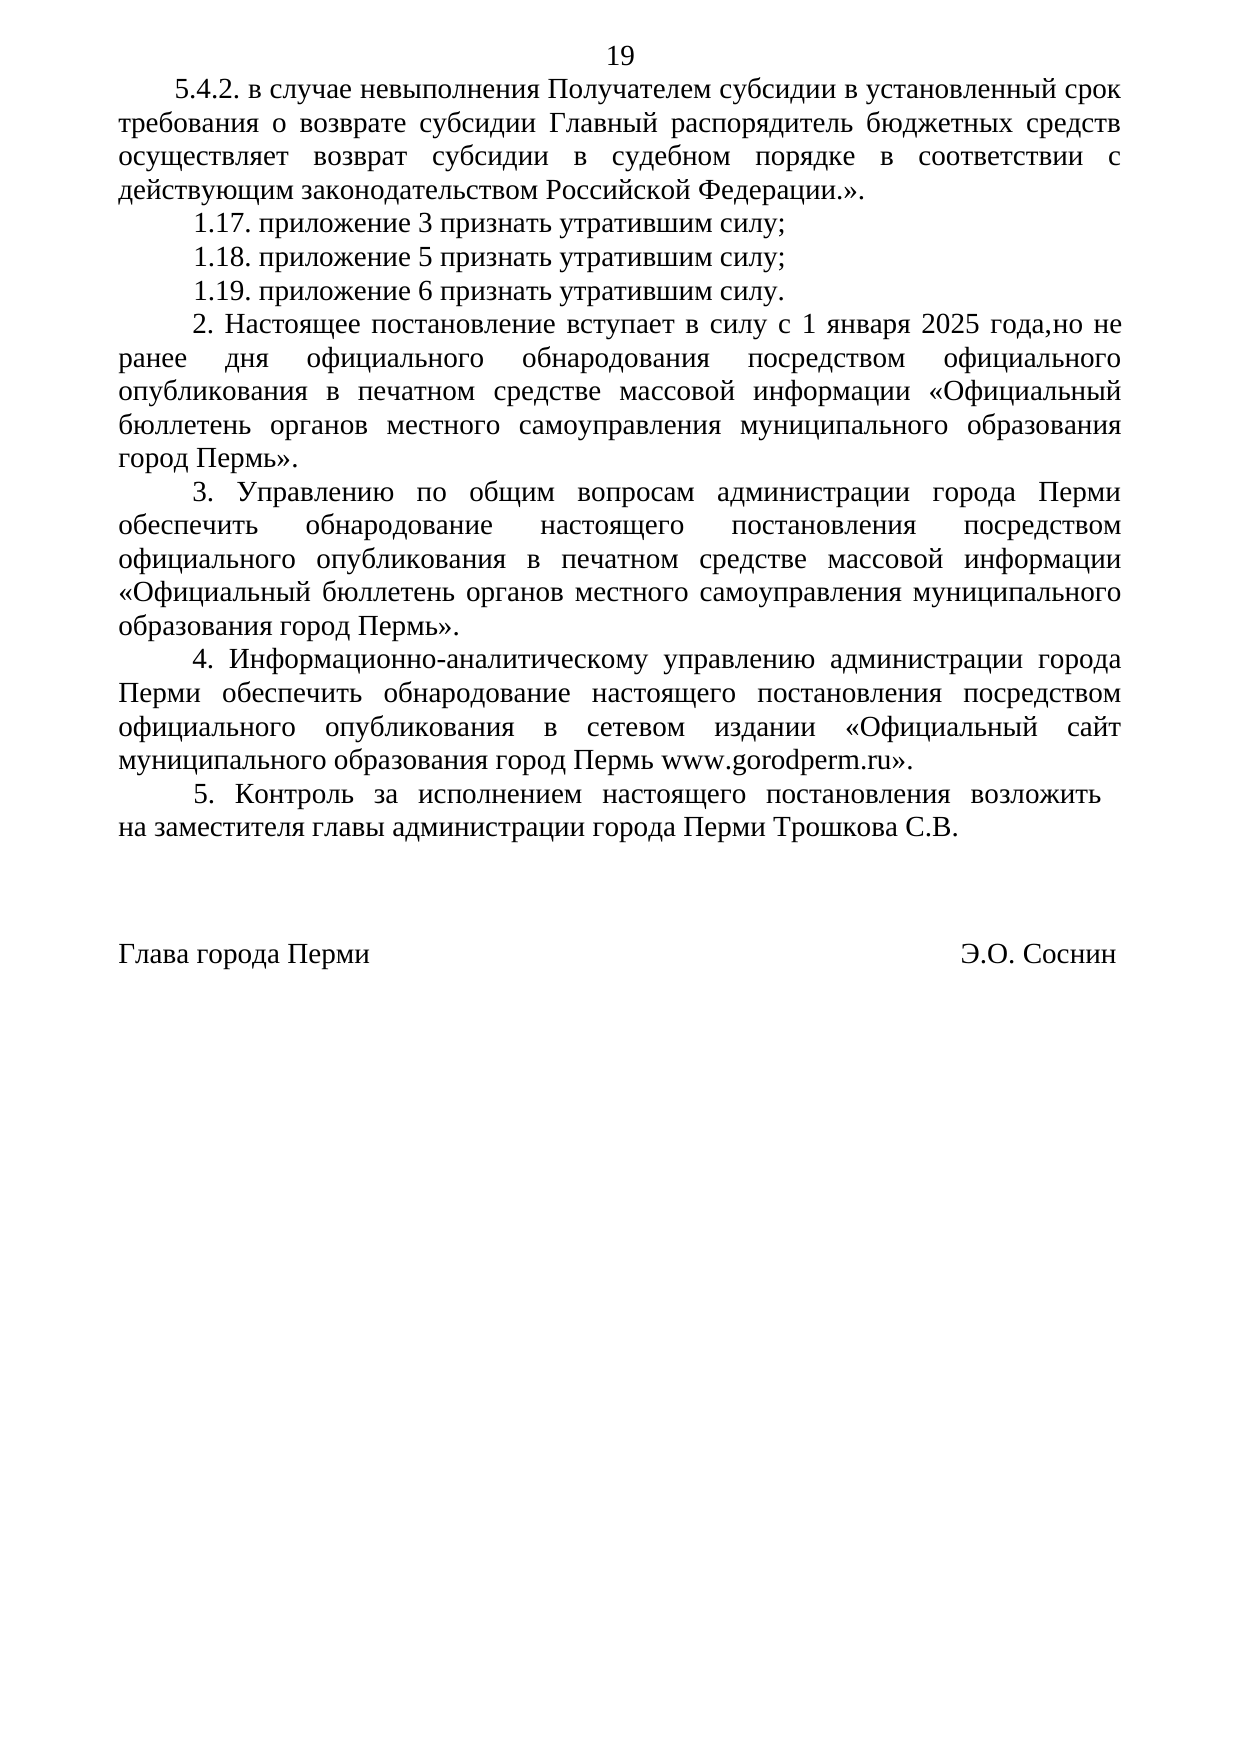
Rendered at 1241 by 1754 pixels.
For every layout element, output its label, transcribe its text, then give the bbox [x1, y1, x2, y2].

text 1.19. приложение 6 признать утратившим силу. [118, 273, 1122, 306]
text 2. Настоящее постановление вступает в силу с 1 января 2025 года,но не ранее дня официального обнародования посредством официального опубликования в печатном средстве массовой информации «Официальный бюллетень органов местного самоуправления муниципального образования город Пермь». [118, 306, 1122, 474]
text 4. Информационно-аналитическому управлению администрации города Перми обеспечить обнародование настоящего постановления посредством официального опубликования в сетевом издании «Официальный сайт муниципального образования город Пермь www.gorodperm.ru». [118, 642, 1122, 776]
text Глава города Перми Э.О. Соснин [118, 943, 1122, 968]
text 5. Контроль за исполнением настоящего постановления возложить на заместителя главы администрации города Перми Трошкова С.В. [118, 776, 1122, 843]
text 3. Управлению по общим вопросам администрации города Перми обеспечить обнародование настоящего постановления посредством официального опубликования в печатном средстве массовой информации «Официальный бюллетень органов местного самоуправления муниципального образования город Пермь». [118, 474, 1122, 642]
text 5.4.2. в случае невыполнения Получателем субсидии в установленный срок требования о возврате субсидии Главный распорядитель бюджетных средств осуществляет возврат субсидии в судебном порядке в соответствии с действующим законодательством Российской Федерации.». [118, 71, 1122, 206]
text 1.18. приложение 5 признать утратившим силу; [118, 239, 1122, 273]
text 1.17. приложение 3 признать утратившим силу; [118, 206, 1122, 239]
